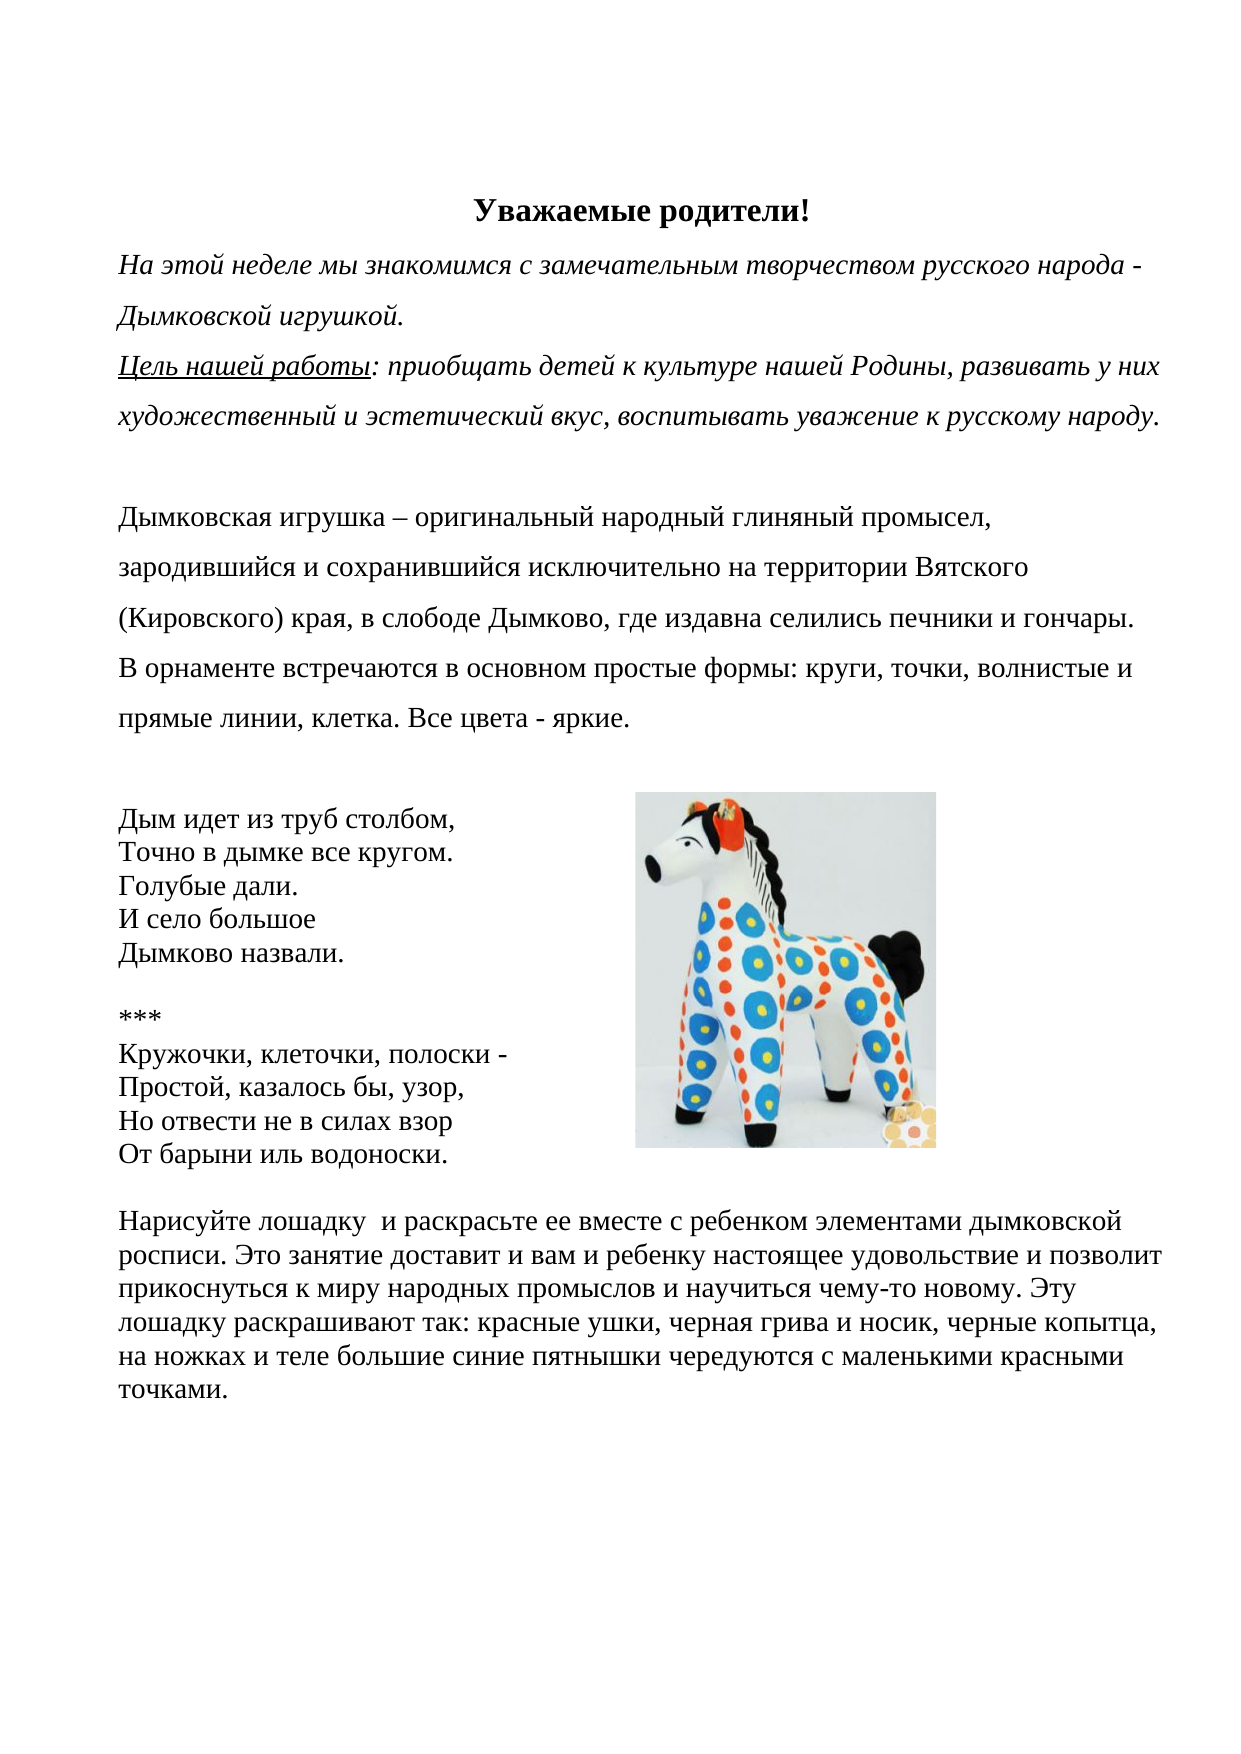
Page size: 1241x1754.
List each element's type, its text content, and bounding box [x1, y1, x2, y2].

text Цель нашей работы: приобщать детей к культуре нашей Родины, развивать у них художественный и эстетический вкус, воспитывать уважение к русскому народу. [118, 348, 1165, 432]
text Дым идет из труб столбом, Точно в дымке все кругом. Голубые дали. И село большое Дымково назвали. *** Кружочки, клеточки, полоски - Простой, казалось бы, узор, Но отвести не в силах взор От барыни иль водоноски. Нарисуйте лошадку и раскрасьте ее вместе с ребенком элементами дымковской росписи. Это занятие доставит и вам и ребенку настоящее удовольствие и позволит прикоснуться к миру народных промыслов и научиться чему-то новому. Эту лошадку раскрашивают так: красные ушки, черная грива и носик, черные копытца, на ножках и теле большие синие пятнышки чередуются с маленькими красными точками. [118, 801, 1165, 1405]
text Дымковская игрушка – оригинальный народный глиняный промысел, зародившийся и сохранившийся исключительно на территории Вятского (Кировского) края, в слободе Дымково, где издавна селились печники и гончары. [118, 499, 1165, 633]
text Уважаемые родители! [118, 190, 1165, 228]
text В орнаменте встречаются в основном простые формы: круги, точки, волнистые и прямые линии, клетка. Все цвета - яркие. [118, 650, 1165, 734]
picture [635, 792, 937, 1148]
text На этой неделе мы знакомимся с замечательным творчеством русского народа - Дымковской игрушкой. [118, 247, 1165, 331]
